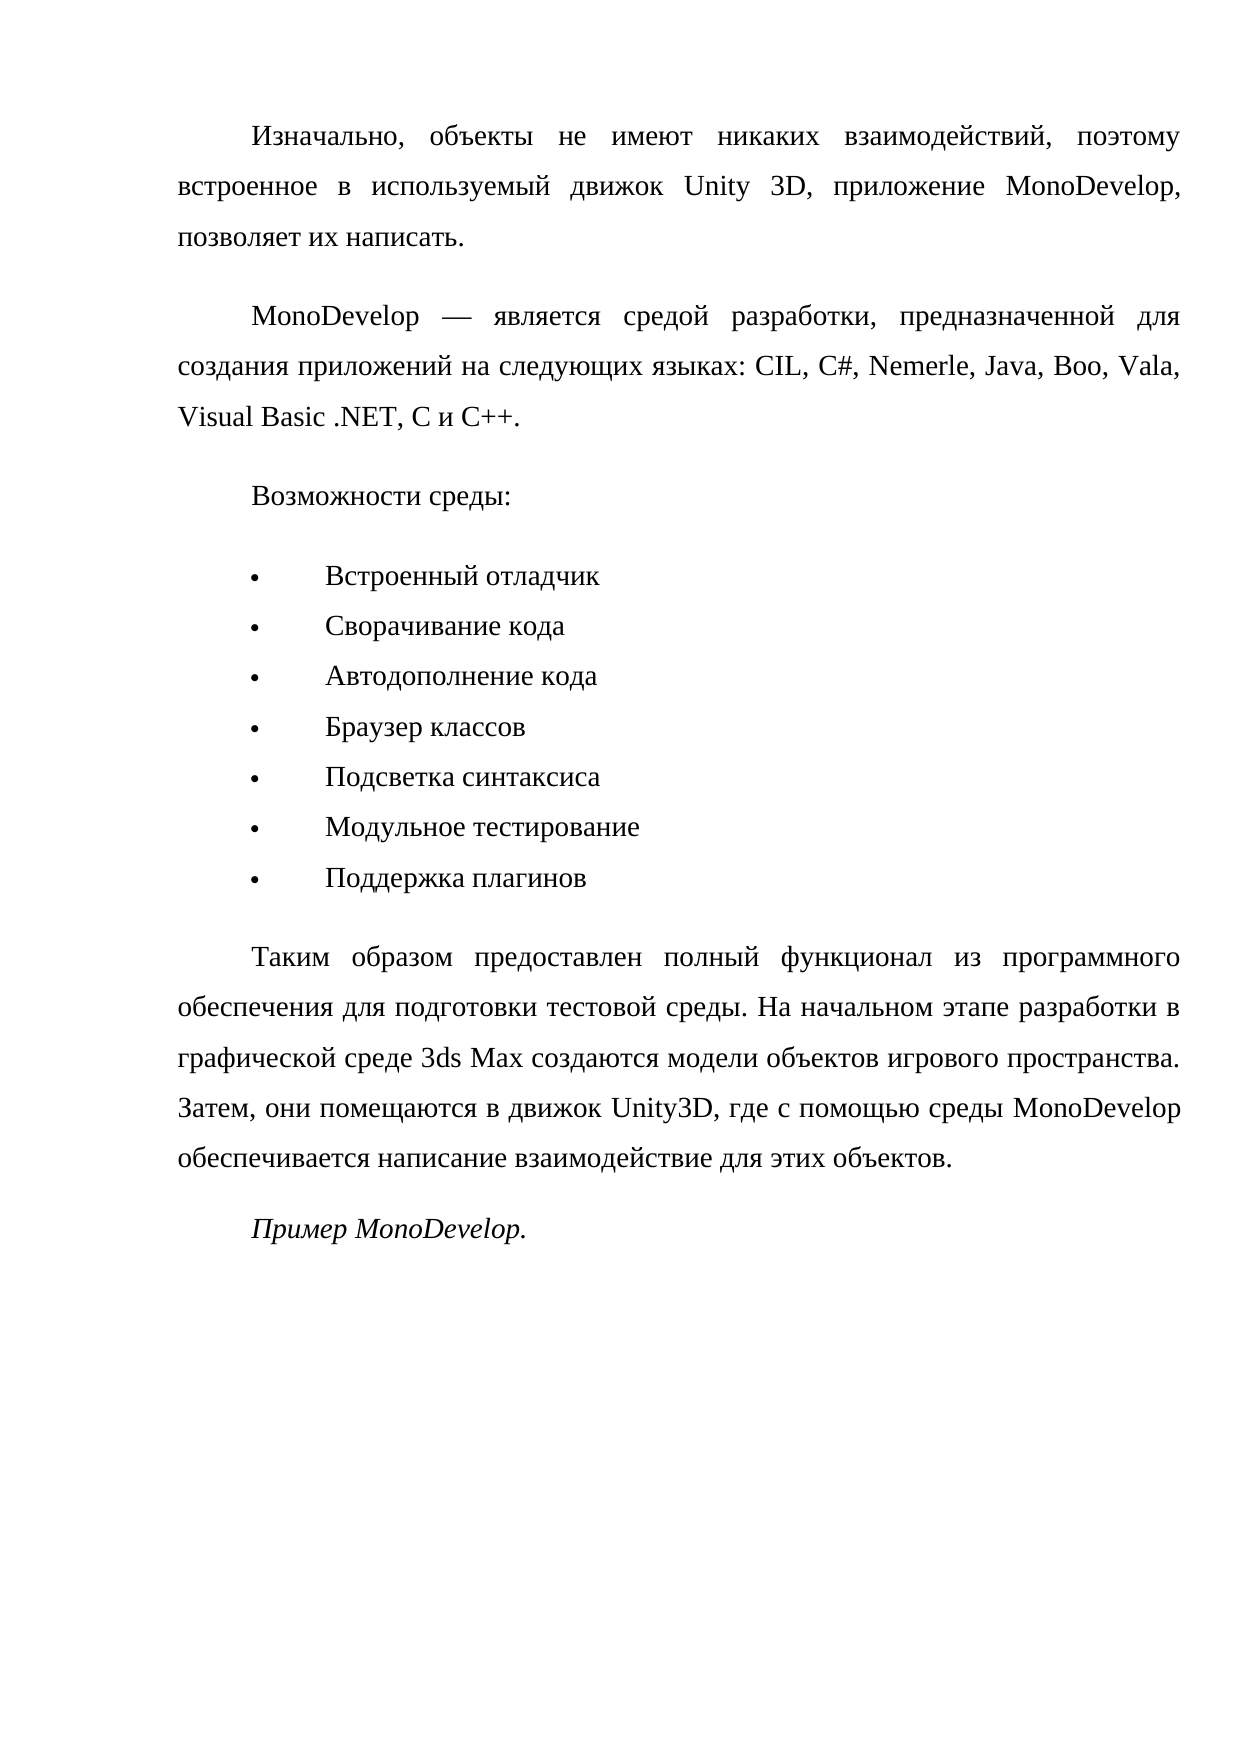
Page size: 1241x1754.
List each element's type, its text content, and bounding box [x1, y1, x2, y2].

text Пример MonoDevelop. [177, 1212, 1181, 1245]
list Автодополнение кода [177, 658, 1181, 692]
text Таким образом предоставлен полный функционал из программного обеспечения для подготовки тестовой среды. На начальном этапе разработки в графической среде 3ds Max создаются модели объектов игрового пространства. Затем, они помещаются в движок Unity3D, где с помощью среды MonoDevelop обеспечивается написание взаимодействие для этих объектов. [177, 939, 1181, 1174]
list Поддержка плагинов [177, 860, 1181, 893]
list Модульное тестирование [177, 809, 1181, 843]
list Браузер классов [177, 709, 1181, 742]
text Изначально, объекты не имеют никаких взаимодействий, поэтому встроенное в используемый движок Unity 3D, приложение MonoDevelop, позволяет их написать. [177, 118, 1181, 169]
text Возможности среды: [177, 478, 1181, 512]
text Изначально, объекты не имеют никаких взаимодействий, поэтому встроенное в используемый движок Unity 3D, приложение MonoDevelop, позволяет их написать. [177, 202, 1181, 252]
list Сворачивание кода [177, 608, 1181, 642]
list Подсветка синтаксиса [177, 759, 1181, 793]
list Встроенный отладчик [177, 558, 1181, 591]
text MonoDevelop — является средой разработки, предназначенной для создания приложений на следующих языках: CIL, C#, Nemerle, Java, Boo, Vala, Visual Basic .NET, C и C++. [177, 298, 1181, 432]
